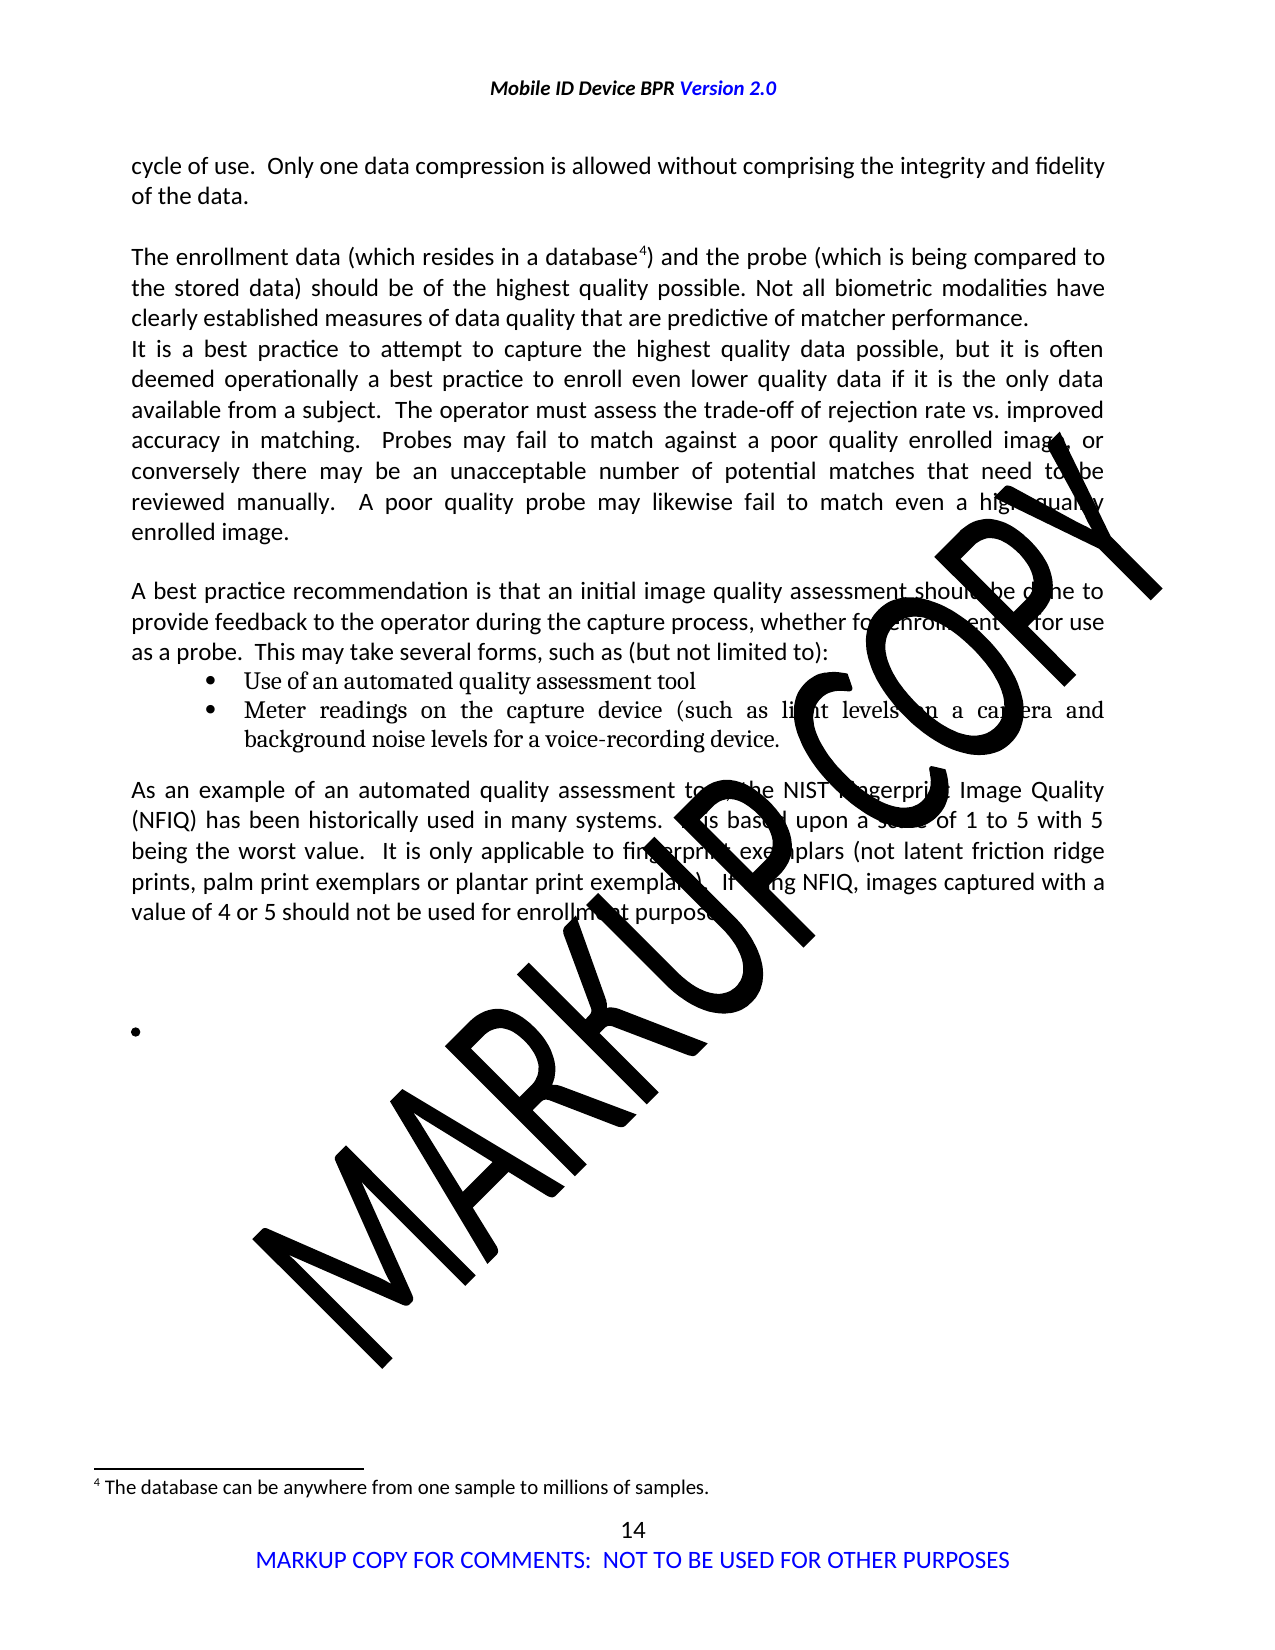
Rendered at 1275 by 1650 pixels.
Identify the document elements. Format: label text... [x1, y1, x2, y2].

text A best practice recommendation is that an initial image quality assessment should be done to provide feedback to the operator during the capture process, whether for enrollment or for use as a probe. This may take several forms, such as (but not limited to): [131, 576, 1106, 667]
list Use of an automated quality assessment tool [206, 667, 1106, 696]
list Meter readings on the capture device (such as light levels on a camera and background noise levels for a voice-recording device. [206, 696, 1106, 753]
text It is a best practice to attempt to capture the highest quality data possible, but it is often deemed operationally a best practice to enroll even lower quality data if it is the only data available from a subject. The operator must assess the trade-off of rejection rate vs. improved accuracy in matching. Probes may fail to match against a poor quality enrolled image, or conversely there may be an unacceptable number of potential matches that need to be reviewed manually. A poor quality probe may likewise fail to match even a high quality enrolled image. [131, 333, 1106, 547]
text The enrollment data (which resides in a database) and the probe (which is being compared to the stored data) should be of the highest quality possible. Not all biometric modalities have clearly established measures of data quality that are predictive of matcher performance. [131, 242, 1106, 333]
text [131, 150, 1106, 211]
text As an example of an automated quality assessment tool, the NIST Fingerprint Image Quality (NFIQ) has been historically used in many systems. It is based upon a scale of 1 to 5 with 5 being the worst value. It is only applicable to fingerprint exemplars (not latent friction ridge prints, palm print exemplars or plantar print exemplars). If using NFIQ, images captured with a value of 4 or 5 should not be used for enrollment purposes. [131, 774, 1106, 927]
